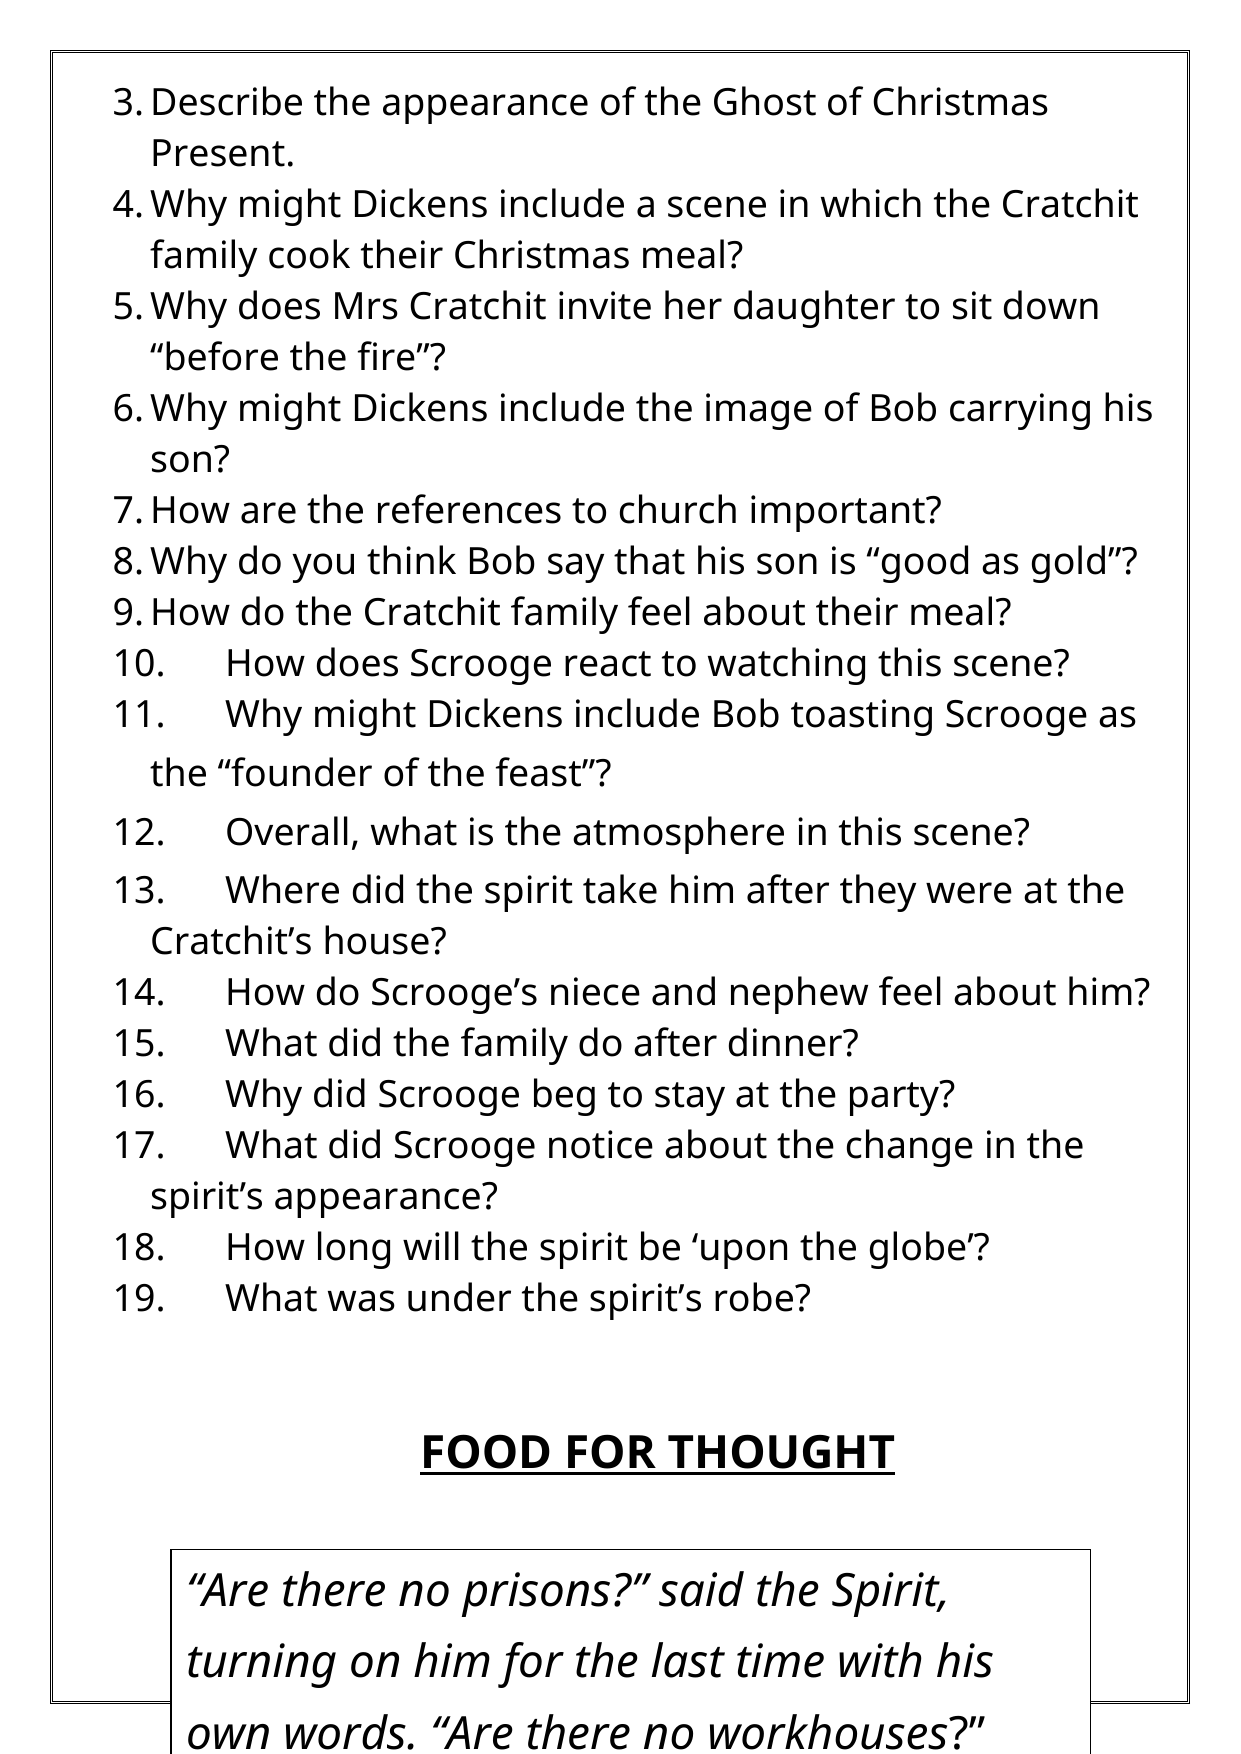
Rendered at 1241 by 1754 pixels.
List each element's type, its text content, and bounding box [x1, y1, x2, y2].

list Overall, what is the atmosphere in this scene? [112, 805, 1165, 856]
list Why does Mrs Cratchit invite her daughter to sit down “before the fire”? [112, 279, 1165, 381]
list Why do you think Bob say that his son is “good as gold”? [112, 534, 1165, 585]
list Why might Dickens include a scene in which the Cratchit family cook their Christmas meal? [112, 177, 1165, 279]
list Describe the appearance of the Ghost of Christmas Present. [112, 75, 1165, 177]
list What did the family do after dinner? [112, 1017, 1165, 1068]
list How does Scrooge react to watching this scene? [112, 636, 1165, 687]
list What did Scrooge notice about the change in the spirit’s appearance? [112, 1119, 1165, 1221]
list How do Scrooge’s niece and nephew feel about him? [112, 966, 1165, 1017]
list How are the references to church important? [112, 483, 1165, 534]
list Where did the spirit take him after they were at the Cratchit’s house? [112, 863, 1165, 966]
list How long will the spirit be ‘upon the globe’? [112, 1221, 1165, 1272]
list FOOD FOR THOUGHT [150, 1419, 1165, 1482]
list Why might Dickens include Bob toasting Scrooge as the “founder of the feast”? [112, 687, 1165, 797]
list Why might Dickens include the image of Bob carrying his son? [112, 381, 1165, 483]
list What was under the spirit’s robe? [112, 1272, 1165, 1323]
list How do the Cratchit family feel about their meal? [112, 585, 1165, 636]
list Why did Scrooge beg to stay at the party? [112, 1068, 1165, 1119]
